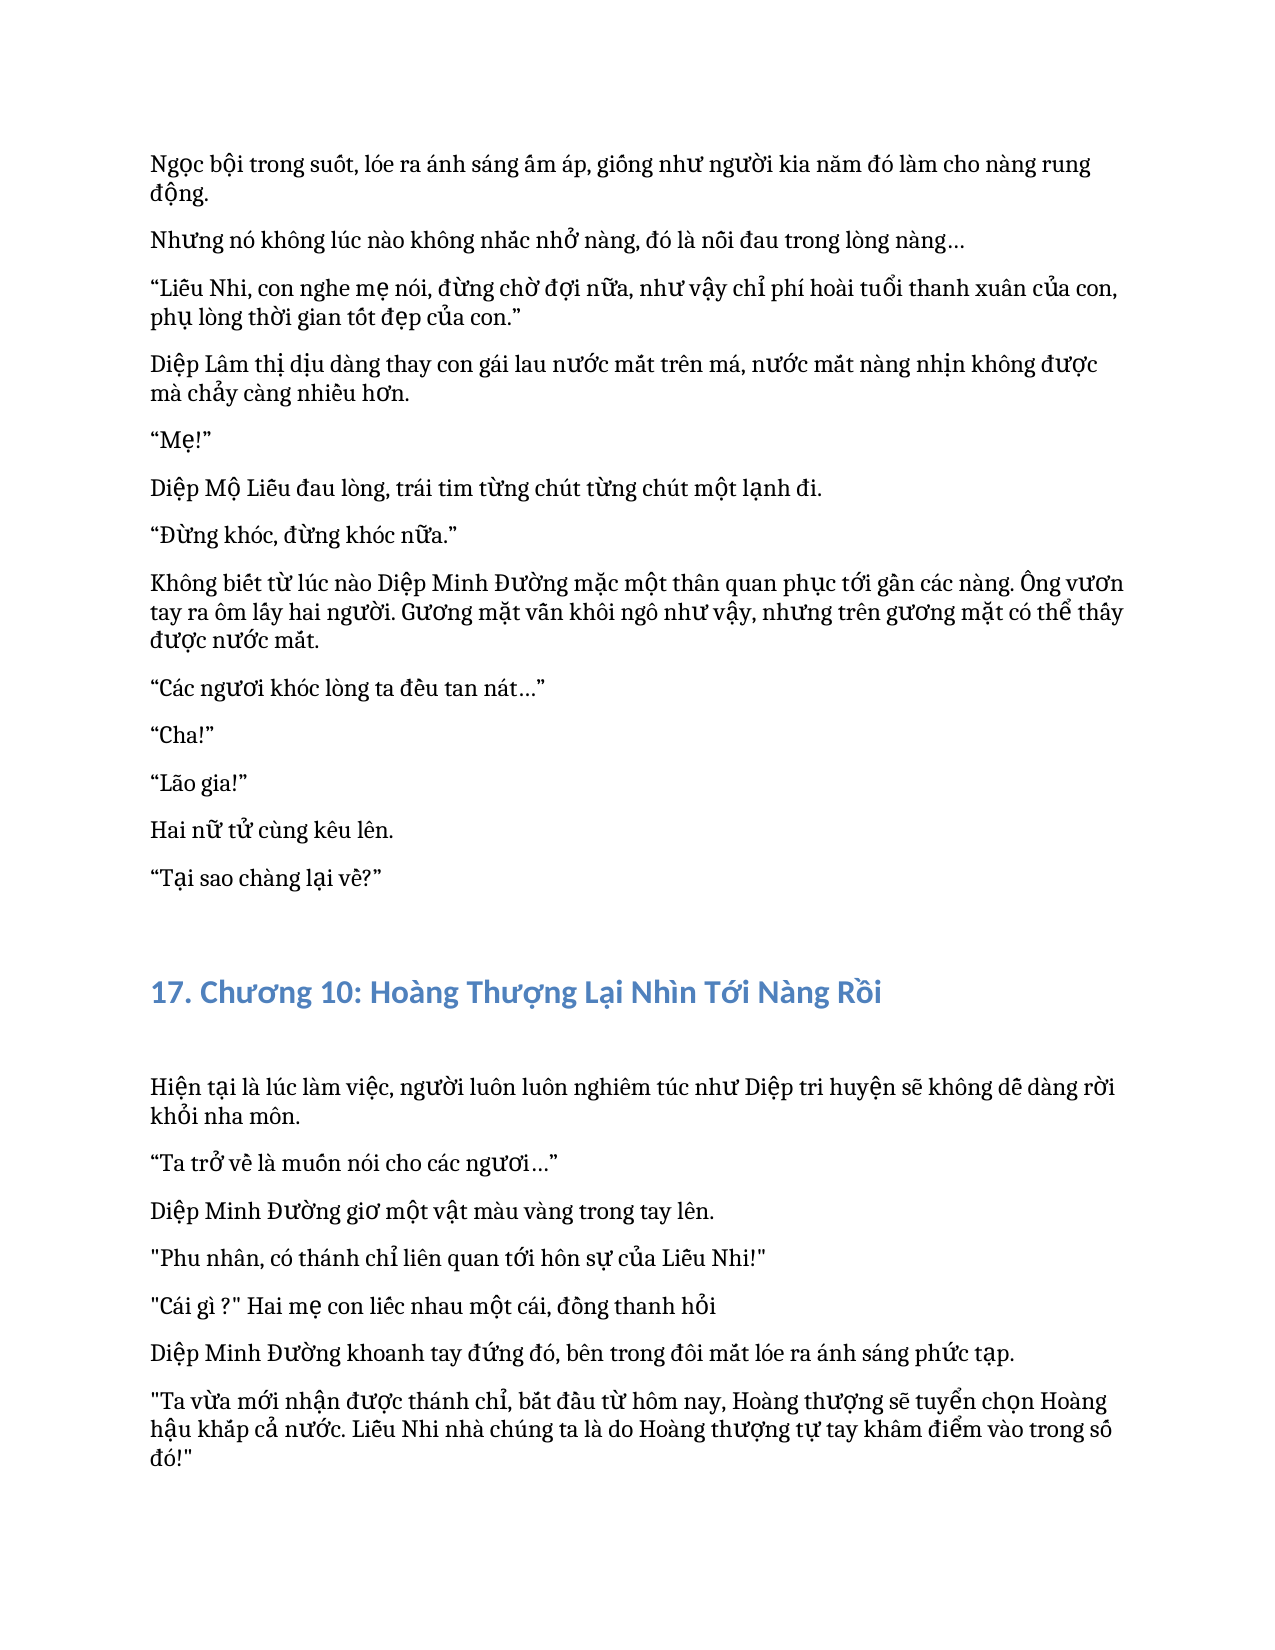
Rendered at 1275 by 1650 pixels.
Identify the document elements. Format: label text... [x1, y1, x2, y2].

text Diệp Lâm thị dịu dàng thay con gái lau nước mắt trên má, nước mắt nàng nhịn không được mà chảy càng nhiều hơn. [150, 350, 1125, 407]
text “Tại sao chàng lại về?” [150, 864, 1125, 950]
text Không biết từ lúc nào Diệp Minh Đường mặc một thân quan phục tới gần các nàng. Ông vươn tay ra ôm lấy hai người. Gương mặt vẫn khôi ngô như vậy, nhưng trên gương mặt có thể thấy được nước mắt. [150, 569, 1125, 655]
text “Cha!” [150, 721, 1125, 750]
text Diệp Minh Đường giơ một vật màu vàng trong tay lên. [150, 1197, 1125, 1225]
text “Ta trở về là muốn nói cho các ngươi…” [150, 1149, 1125, 1178]
text “Mẹ!” [150, 426, 1125, 455]
text “Liễu Nhi, con nghe mẹ nói, đừng chờ đợi nữa, như vậy chỉ phí hoài tuổi thanh xuân của con, phụ lòng thời gian tốt đẹp của con.” [150, 274, 1125, 331]
text "Ta vừa mới nhận được thánh chỉ, bắt đầu từ hôm nay, Hoàng thượng sẽ tuyển chọn Hoàng hậu khắp cả nước. Liễu Nhi nhà chúng ta là do Hoàng thượng tự tay khâm điểm vào trong số đó!" [150, 1387, 1125, 1473]
text Diệp Mộ Liễu đau lòng, trái tim từng chút từng chút một lạnh đi. [150, 474, 1125, 502]
text Hai nữ tử cùng kêu lên. [150, 816, 1125, 845]
text Ngọc bội trong suốt, lóe ra ánh sáng ấm áp, giống như người kia năm đó làm cho nàng rung động. [150, 150, 1125, 207]
text “Đừng khóc, đừng khóc nữa.” [150, 521, 1125, 550]
text Diệp Minh Đường khoanh tay đứng đó, bên trong đôi mắt lóe ra ánh sáng phức tạp. [150, 1339, 1125, 1368]
text “Lão gia!” [150, 769, 1125, 797]
text "Phu nhân, có thánh chỉ liên quan tới hôn sự của Liễu Nhi!" [150, 1244, 1125, 1273]
text Hiện tại là lúc làm việc, người luôn luôn nghiêm túc như Diệp tri huyện sẽ không dễ dàng rời khỏi nha môn. [150, 1015, 1125, 1130]
subtitle 17. Chương 10: Hoàng Thượng Lại Nhìn Tới Nàng Rồi [150, 971, 1125, 1012]
text “Các ngươi khóc lòng ta đều tan nát…” [150, 674, 1125, 702]
text Nhưng nó không lúc nào không nhắc nhở nàng, đó là nỗi đau trong lòng nàng… [150, 226, 1125, 255]
text "Cái gì ?" Hai mẹ con liếc nhau một cái, đồng thanh hỏi [150, 1292, 1125, 1320]
